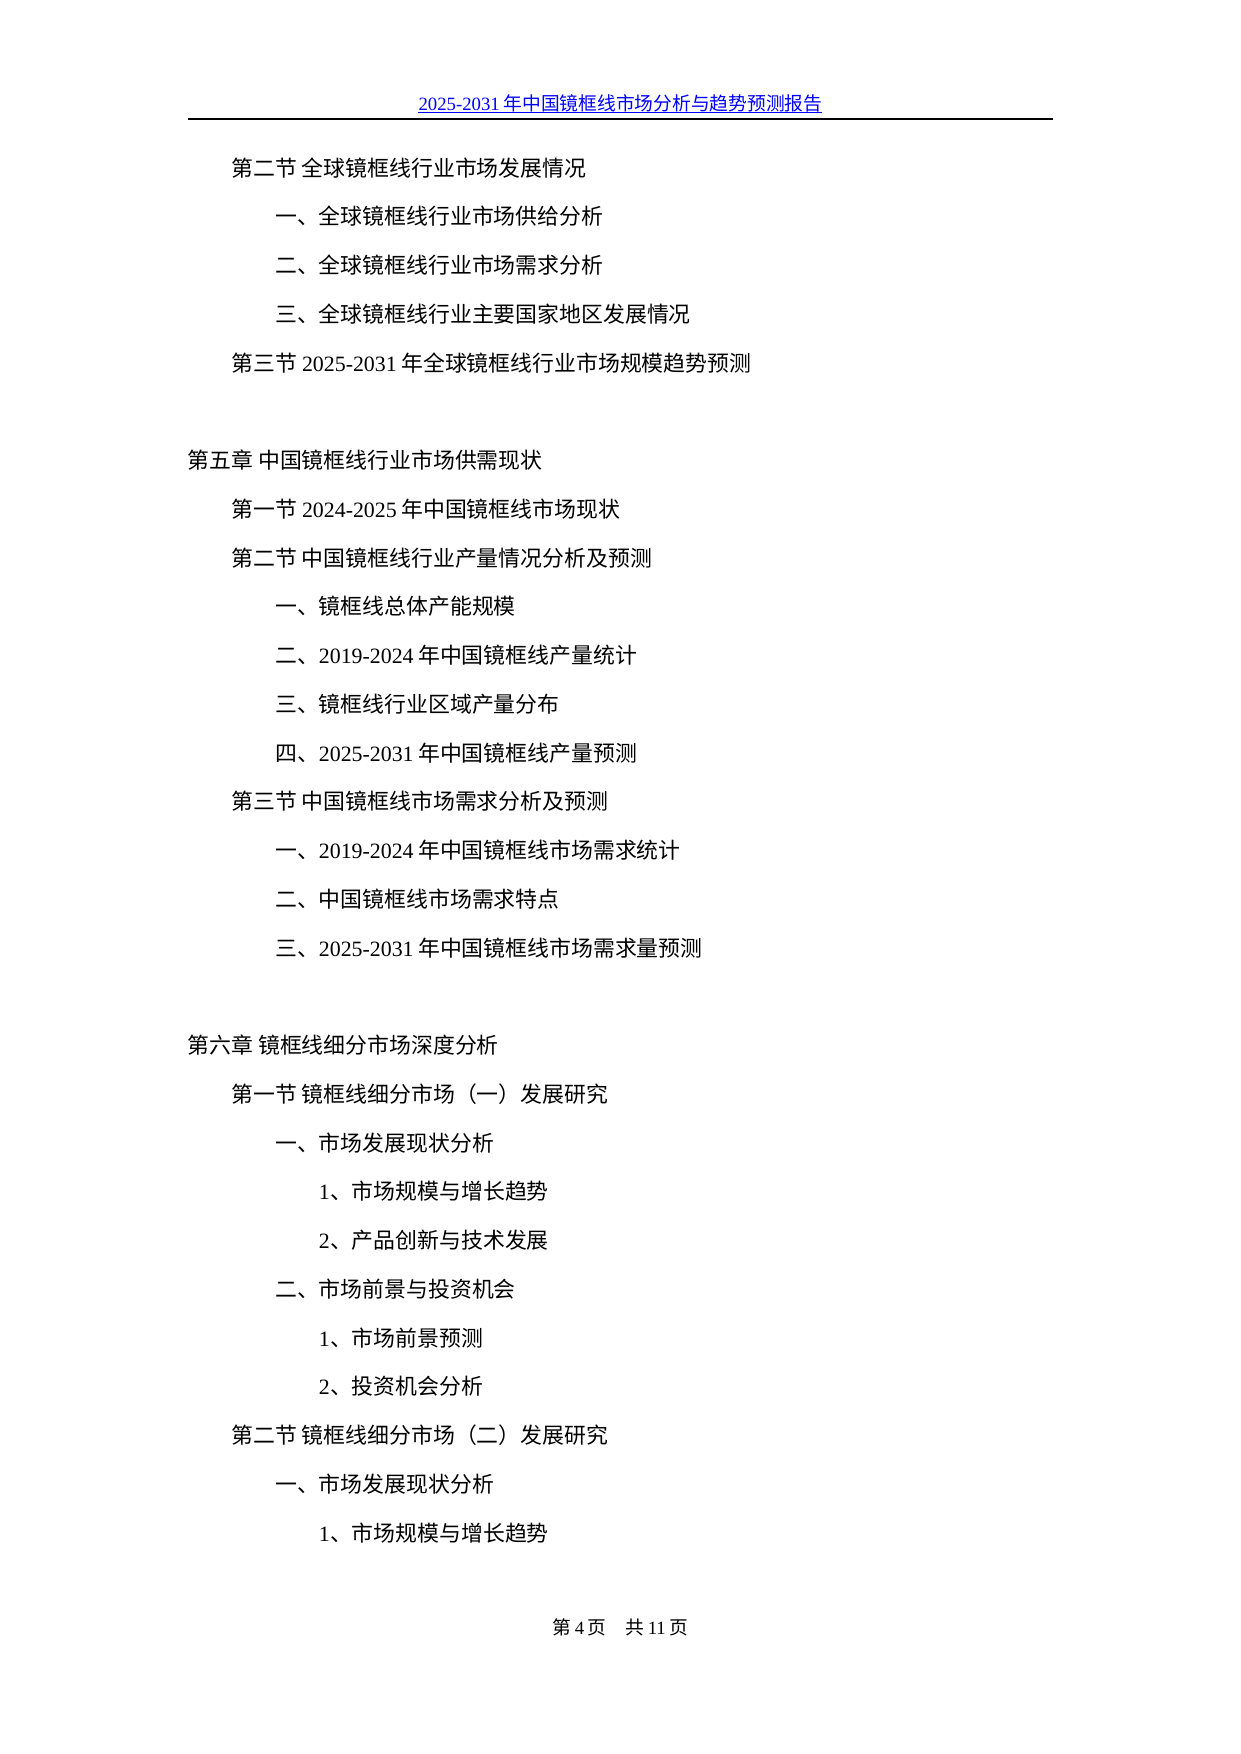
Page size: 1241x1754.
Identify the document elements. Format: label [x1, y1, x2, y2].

text [187, 150, 1053, 1548]
